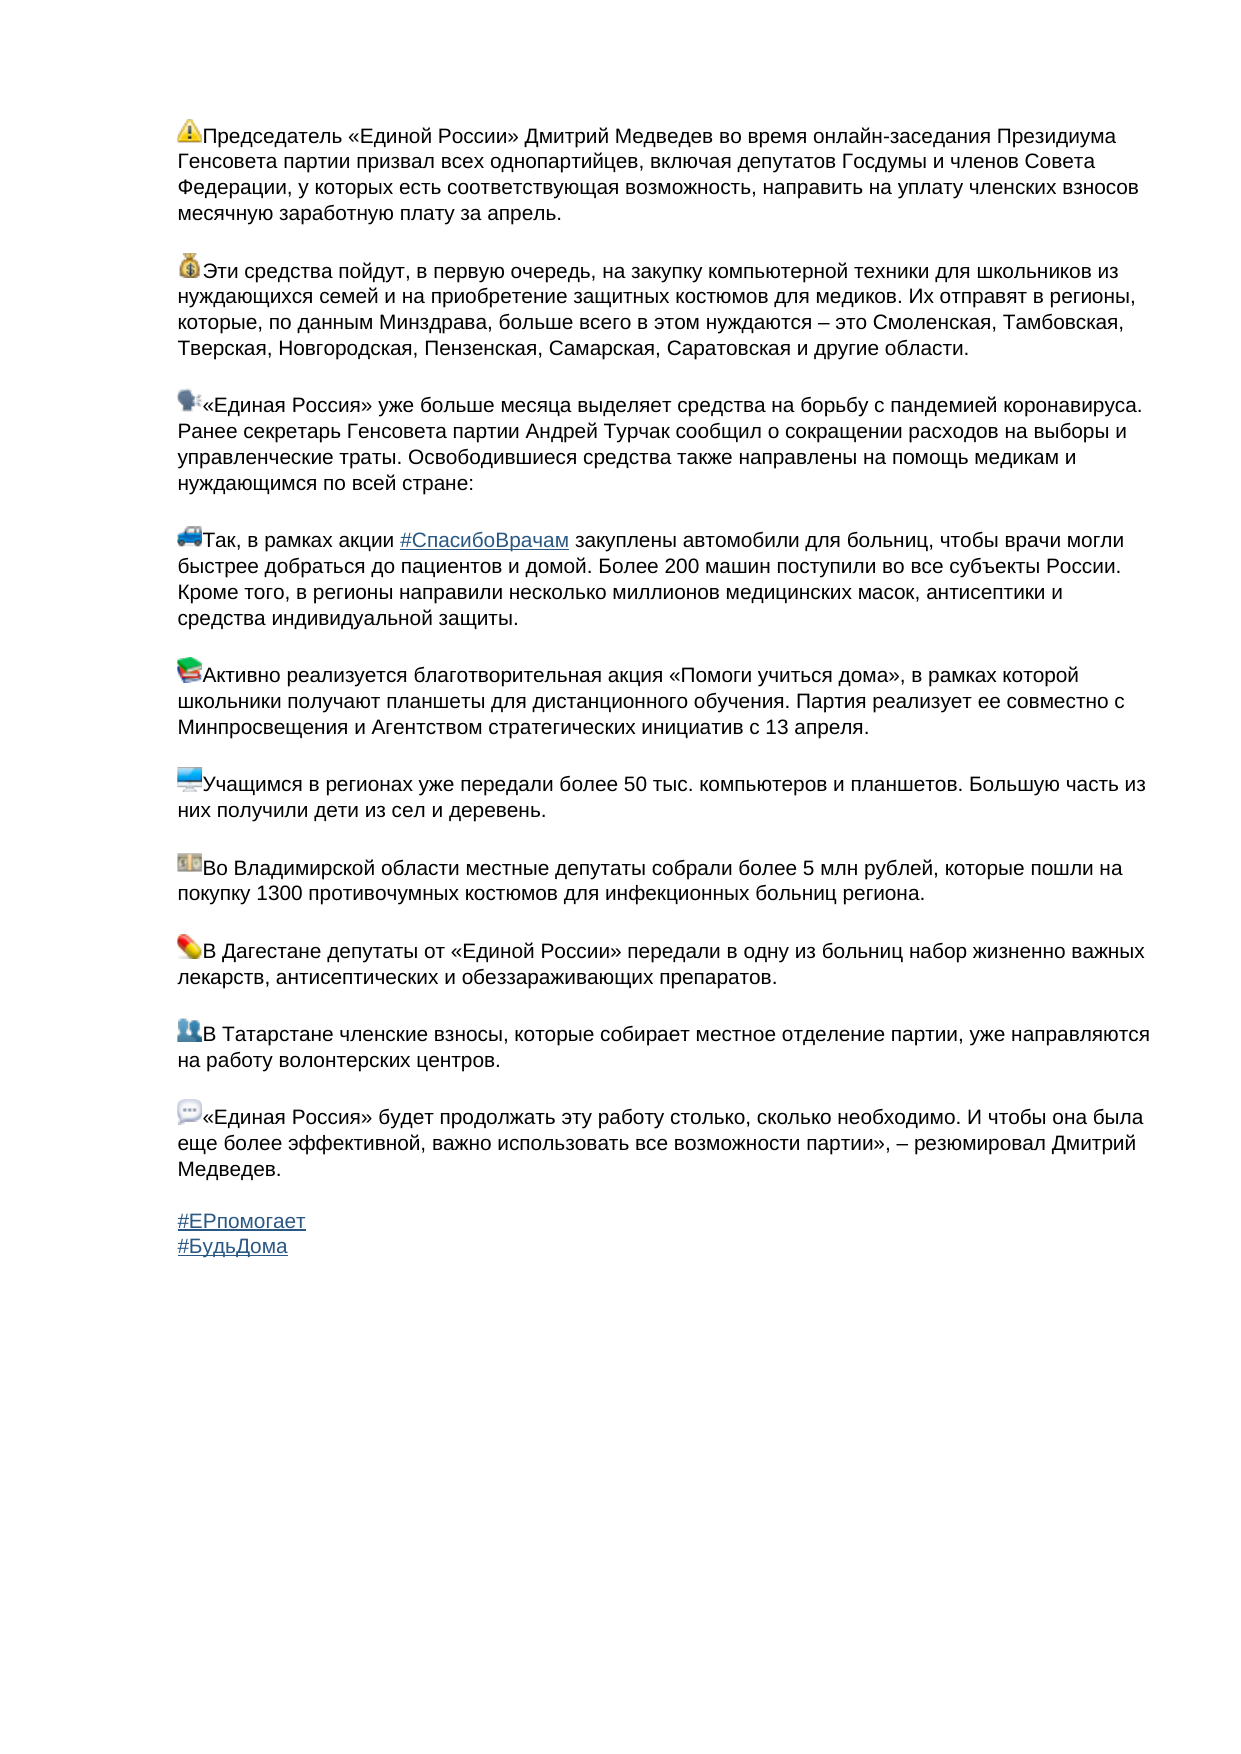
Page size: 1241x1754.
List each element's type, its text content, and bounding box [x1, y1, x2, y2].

picture [177, 766, 203, 792]
picture [177, 1099, 203, 1125]
picture [177, 933, 203, 959]
picture [177, 522, 203, 548]
picture [177, 118, 203, 144]
picture [177, 657, 203, 683]
picture [177, 387, 203, 413]
picture [177, 850, 203, 875]
text Председатель «Единой России» Дмитрий Медведев во время онлайн-заседания Президиума Генсовета партии призвал всех однопартийцев, включая депутатов Госдумы и членов Совета Федерации, у которых есть соответствующая возможность, направить на уплату членских взносов месячную заработную плату за апрель. Эти средства пойдут, в первую очередь, на закупку компьютерной техники для школьников из нуждающихся семей и на приобретение защитных костюмов для медиков. Их отправят в регионы, которые, по данным Минздрава, больше всего в этом нуждаются – это Смоленская, Тамбовская, Тверская, Новгородская, Пензенская, Самарская, Саратовская и другие области. «Единая Россия» уже больше месяца выделяет средства на борьбу с пандемией коронавируса. Ранее секретарь Генсовета партии Андрей Турчак сообщил о сокращении расходов на выборы и управленческие траты. Освободившиеся средства также направлены на помощь медикам и нуждающимся по всей стране: Так, в рамках акции #CпасибоВрачам закуплены автомобили для больниц, чтобы врачи могли быстрее добраться до пациентов и домой. Более 200 машин поступили во все субъекты России. Кроме того, в регионы направили несколько миллионов медицинских масок, антисептики и средства индивидуальной защиты. Активно реализуется благотворительная акция «Помоги учиться дома», в рамках которой школьники получают планшеты для дистанционного обучения. Партия реализует ее совместно с Минпросвещения и Агентством стратегических инициатив с 13 апреля. Учащимся в регионах уже передали более 50 тыс. компьютеров и планшетов. Большую часть из них получили дети из сел и деревень. Во Владимирской области местные депутаты собрали более 5 млн рублей, которые пошли на покупку 1300 противочумных костюмов для инфекционных больниц региона. В Дагестане депутаты от «Единой России» передали в одну из больниц набор жизненно важных лекарств, антисептических и обеззараживающих препаратов. В Татарстане членские взносы, которые собирает местное отделение партии, уже направляются на работу волонтерских центров. «Единая Россия» будет продолжать эту работу столько, сколько необходимо. И чтобы она была еще более эффективной, важно использовать все возможности партии», – резюмировал Дмитрий Медведев. #ЕРпомогает #БудьДома [177, 118, 1152, 1258]
picture [177, 253, 203, 278]
picture [177, 1016, 203, 1042]
